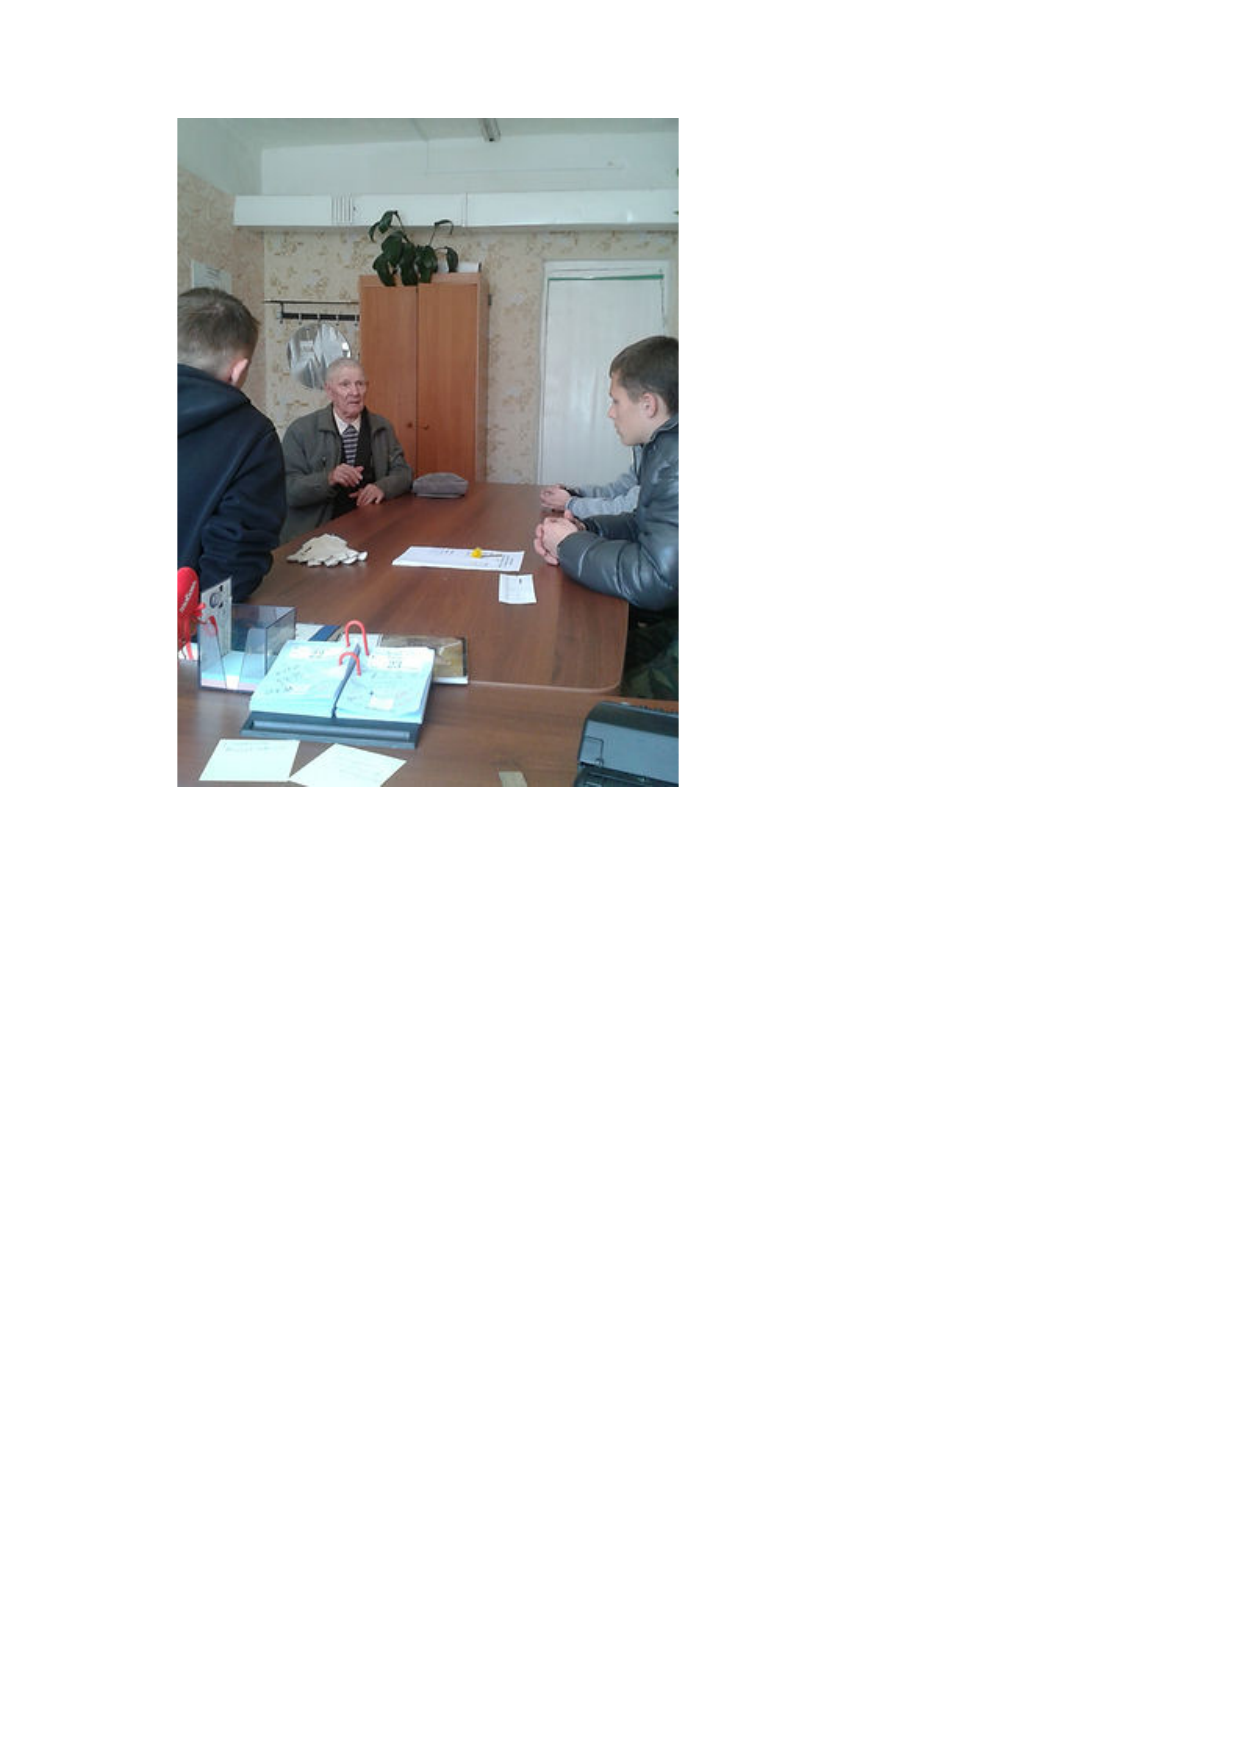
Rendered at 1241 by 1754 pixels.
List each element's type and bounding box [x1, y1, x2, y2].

picture [177, 118, 679, 787]
